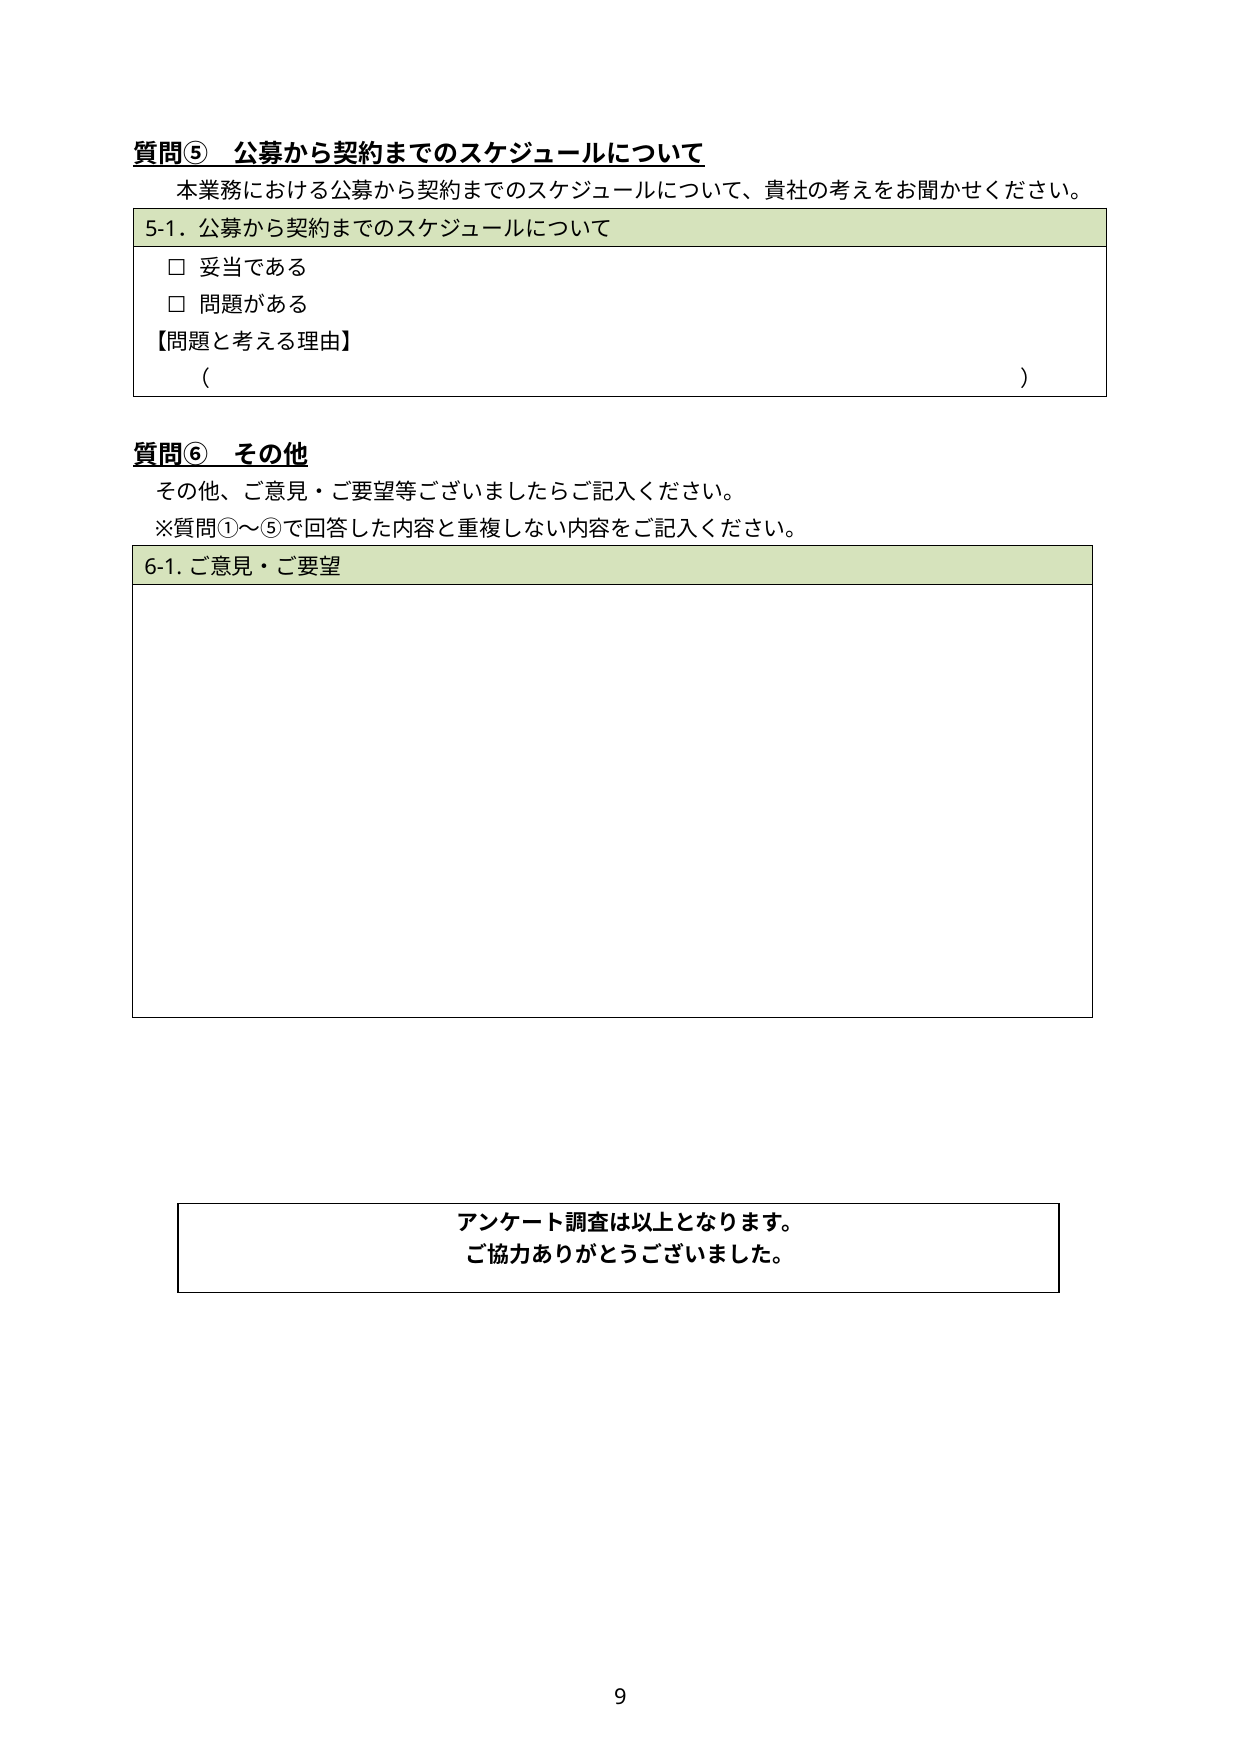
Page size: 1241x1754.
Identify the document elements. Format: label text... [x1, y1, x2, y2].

table_header 6-1. ご意見・ご要望 [133, 546, 1092, 584]
text ※質問①～⑤で回答した内容と重複しない内容をご記入ください。 [155, 508, 1107, 545]
table_cell [133, 585, 1092, 1017]
text 本業務における公募から契約までのスケジュールについて、貴社の考えをお聞かせください。 [155, 170, 1107, 208]
subtitle 質問⑤ 公募から契約までのスケジュールについて [133, 133, 1107, 170]
table_header 5-1．公募から契約までのスケジュールについて [134, 209, 1106, 246]
subtitle 質問⑥ その他 [133, 434, 1107, 471]
table_cell 妥当である 問題がある 【問題と考える理由】 （ ） [134, 247, 1106, 396]
text その他、ご意見・ご要望等ございましたらご記入ください。 [155, 471, 1107, 508]
